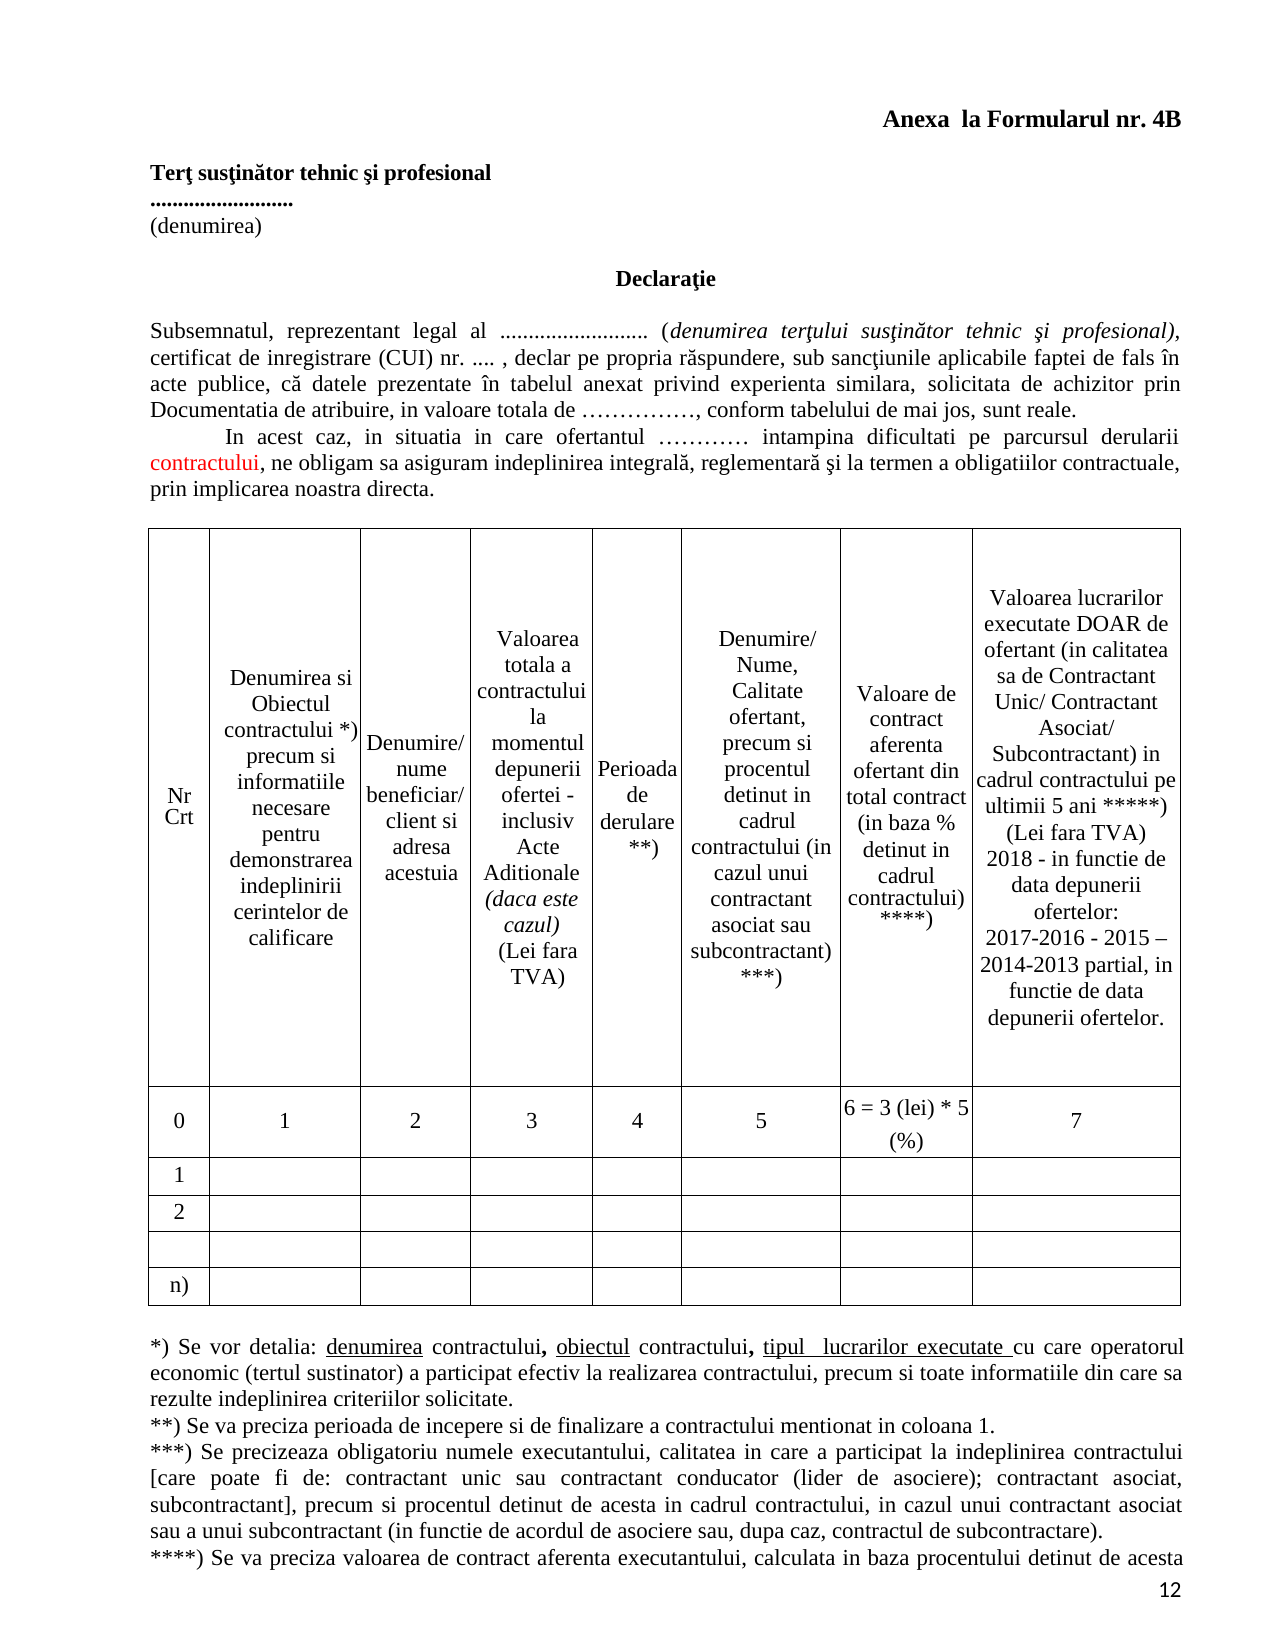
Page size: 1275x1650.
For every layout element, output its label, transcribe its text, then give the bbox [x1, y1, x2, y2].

table_cell [973, 1232, 1180, 1267]
table_header Valoarea lucrarilor executate DOAR de ofertant (in calitatea sa de Contractant Unic/ Contractant Asociat/ Subcontractant) in cadrul contractului pe ultimii 5 ani *****) (Lei fara TVA) 2018 - in functie de data depunerii ofertelor: 2017-2016 - 2015 – 2014-2013 partial, in functie de data depunerii ofertelor. [973, 529, 1180, 1086]
table_cell [973, 1196, 1180, 1231]
table_cell [841, 1196, 972, 1231]
table_cell [593, 1232, 681, 1267]
table_cell [973, 1158, 1180, 1194]
table_cell 1 [210, 1087, 360, 1157]
table_cell 2 [361, 1087, 470, 1157]
text Terţ susţinător tehnic şi profesional [150, 159, 1181, 186]
table_cell [361, 1232, 470, 1267]
table_cell 4 [593, 1087, 681, 1157]
table_cell [593, 1268, 681, 1305]
table_cell [841, 1268, 972, 1305]
table_cell [361, 1268, 470, 1305]
table_cell [973, 1268, 1180, 1305]
table_header Denumirea si Obiectul contractului *) precum si informatiile necesare pentru demonstrarea indeplinirii cerintelor de calificare [210, 529, 360, 1086]
text .......................... [150, 186, 1181, 212]
table_cell 0 [149, 1087, 209, 1157]
table_cell [210, 1196, 360, 1231]
table_cell [361, 1158, 470, 1194]
text (denumirea) [150, 212, 1181, 238]
table_cell [471, 1232, 592, 1267]
table_cell 1 [149, 1158, 209, 1194]
table_cell [593, 1158, 681, 1194]
table_cell [361, 1196, 470, 1231]
table_cell 2 [149, 1196, 209, 1231]
text **) Se va preciza perioada de incepere si de finalizare a contractului mentionat in coloana 1. [150, 1412, 1185, 1438]
table_header Perioada de derulare **) [593, 529, 681, 1086]
table_cell [210, 1268, 360, 1305]
table_cell [841, 1158, 972, 1194]
text Subsemnatul, reprezentant legal al .......................... (denumirea terţului susţinător tehnic şi profesional), certificat de inregistrare (CUI) nr. .... , declar pe propria răspundere, sub sancţiunile aplicabile faptei de fals în acte publice, că datele prezentate în tabelul anexat privind experienta similara, solicitata de achizitor prin Documentatia de atribuire, in valoare totala de ……………, conform tabelului de mai jos, sunt reale. [150, 317, 1181, 423]
table_cell [471, 1196, 592, 1231]
table_header Nr Crt [149, 529, 209, 1086]
table_cell [682, 1158, 840, 1194]
text *) Se vor detalia: denumirea contractului, obiectul contractului, tipul lucrarilor executate cu care operatorul economic (tertul sustinator) a participat efectiv la realizarea contractului, precum si toate informatiile din care sa rezulte indeplinirea criteriilor solicitate. [150, 1333, 1185, 1412]
table_header Valoarea totala a contractului la momentul depunerii ofertei - inclusiv Acte Aditionale (daca este cazul) (Lei fara TVA) [471, 529, 592, 1086]
table_cell [210, 1232, 360, 1267]
table_header Denumire/ Nume, Calitate ofertant, precum si procentul detinut in cadrul contractului (in cazul unui contractant asociat sau subcontractant) ***) [682, 529, 840, 1086]
text Declaraţie [150, 264, 1181, 291]
table_cell 7 [973, 1087, 1180, 1157]
table_cell [471, 1158, 592, 1194]
table_cell 5 [682, 1087, 840, 1157]
table_cell 6 = 3 (lei) * 5 (%) [841, 1087, 972, 1157]
table_cell n) [149, 1268, 209, 1305]
table_cell [593, 1196, 681, 1231]
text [150, 1543, 1185, 1570]
text ***) Se precizeaza obligatoriu numele executantului, calitatea in care a participat la indeplinirea contractului [care poate fi de: contractant unic sau contractant conducator (lider de asociere); contractant asociat, subcontractant], precum si procentul detinut de acesta in cadrul contractului, in cazul unui contractant asociat sau a unui subcontractant (in functie de acordul de asociere sau, dupa caz, contractul de subcontractare). [150, 1438, 1185, 1543]
table_cell 3 [471, 1087, 592, 1157]
text Anexa la Formularul nr. 4B [150, 104, 1181, 133]
table_cell [841, 1232, 972, 1267]
text In acest caz, in situatia in care ofertantul ………… intampina dificultati pe parcursul derularii contractului, ne obligam sa asiguram indeplinirea integrală, reglementară şi la termen a obligatiilor contractuale, prin implicarea noastra directa. [150, 423, 1181, 502]
table_cell [682, 1268, 840, 1305]
table_cell [682, 1196, 840, 1231]
table_cell [682, 1232, 840, 1267]
table_cell [210, 1158, 360, 1194]
table_cell [149, 1232, 209, 1267]
table_header Denumire/ nume beneficiar/ client si adresa acestuia [361, 529, 470, 1086]
table_cell [471, 1268, 592, 1305]
table_header Valoare de contract aferenta ofertant din total contract (in baza % detinut in cadrul contractului) ****) [841, 529, 972, 1086]
